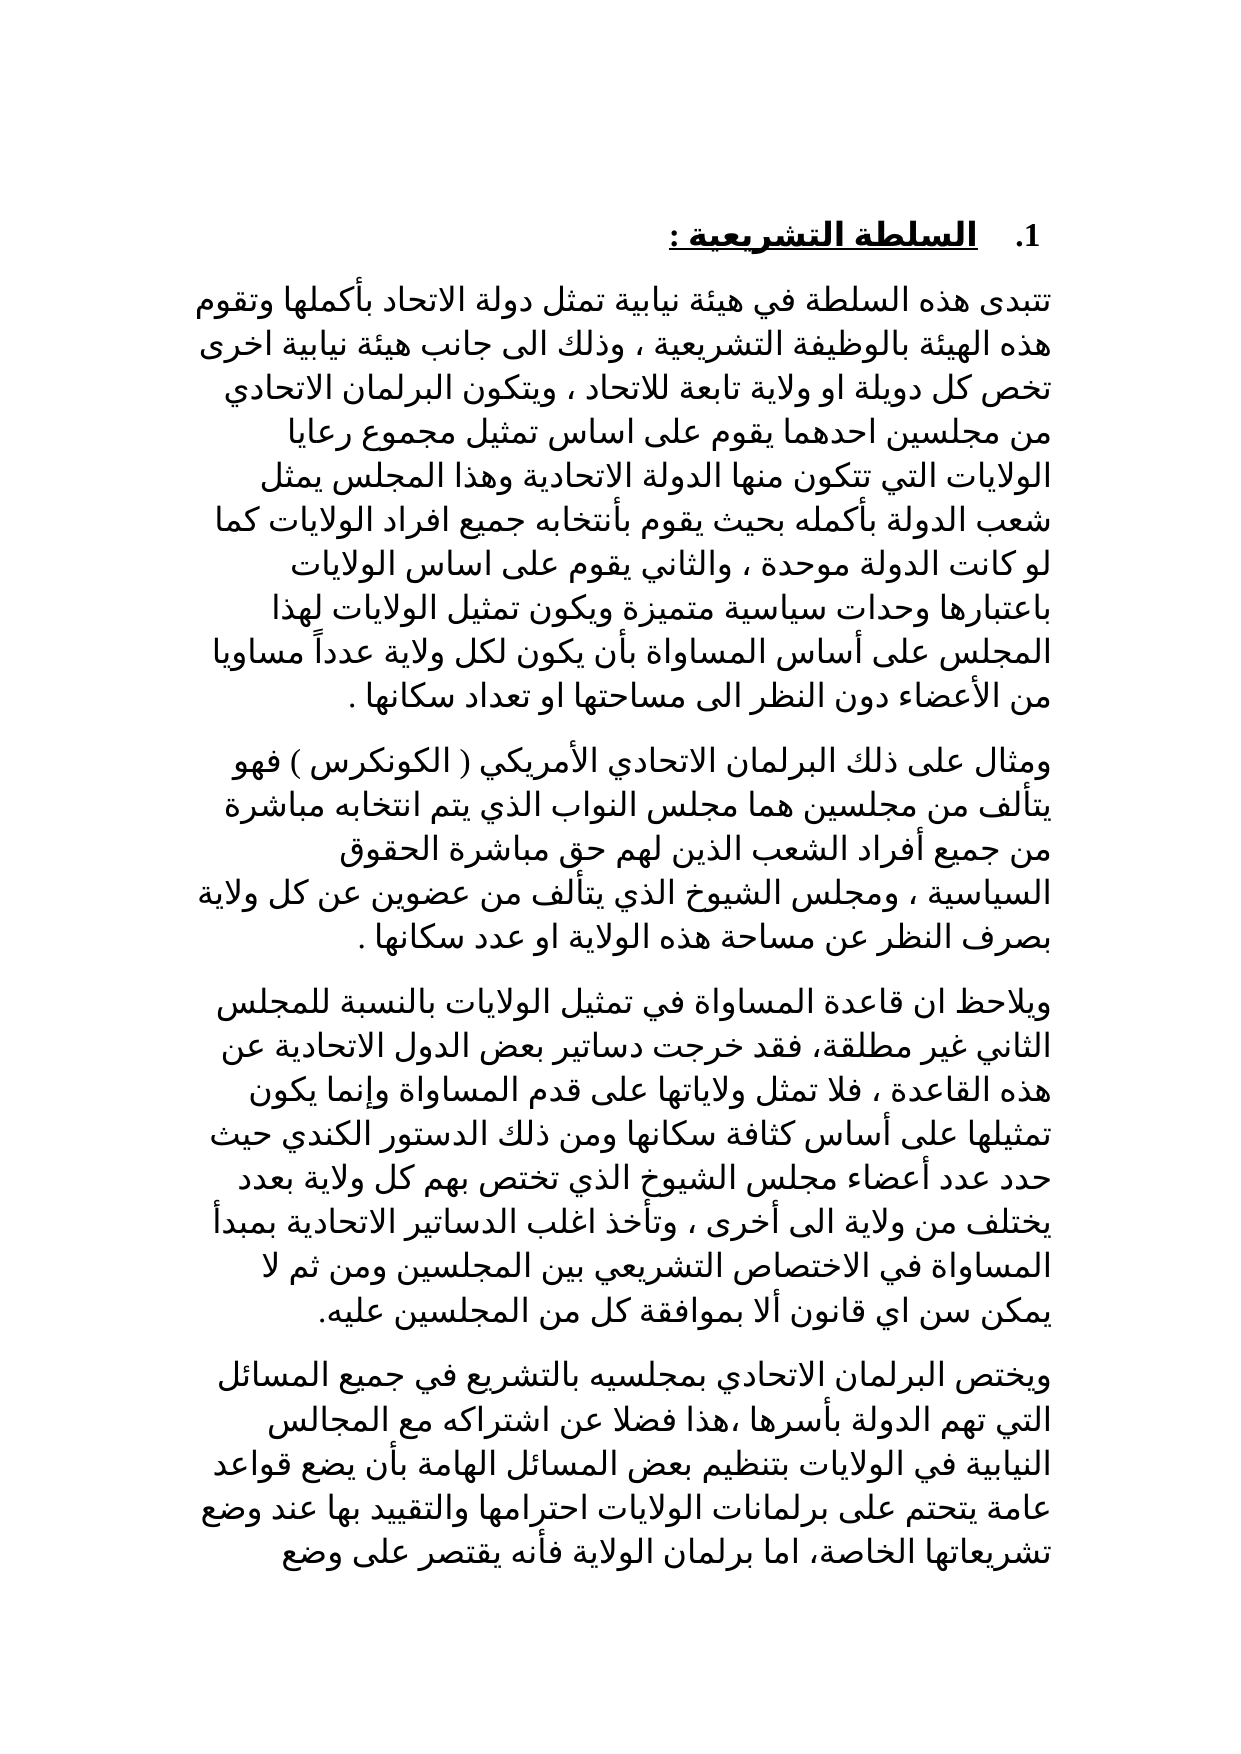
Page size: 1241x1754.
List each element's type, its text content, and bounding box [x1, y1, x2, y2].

list السلطة التشريعية : [187, 215, 1015, 253]
text تتبدى هذه السلطة في هيئة نيابية تمثل دولة الاتحاد بأكملها وتقوم هذه الهيئة بالوظيفة التشريعية ، وذلك الى جانب هيئة نيابية اخرى تخص كل دويلة او ولاية تابعة للاتحاد ، ويتكون البرلمان الاتحادي من مجلسين احدهما يقوم على اساس تمثيل مجموع رعايا الولايات التي تتكون منها الدولة الاتحادية وهذا المجلس يمثل شعب الدولة بأكمله بحيث يقوم بأنتخابه جميع افراد الولايات كما لو كانت الدولة موحدة ، والثاني يقوم على اساس الولايات باعتبارها وحدات سياسية متميزة ويكون تمثيل الولايات لهذا المجلس على أساس المساواة بأن يكون لكل ولاية عدداً مساويا من الأعضاء دون النظر الى مساحتها او تعداد سكانها . [187, 280, 1053, 715]
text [187, 1356, 1053, 1570]
text ويلاحظ ان قاعدة المساواة في تمثيل الولايات بالنسبة للمجلس الثاني غير مطلقة، فقد خرجت دساتير بعض الدول الاتحادية عن هذه القاعدة ، فلا تمثل ولاياتها على قدم المساواة وإنما يكون تمثيلها على أساس كثافة سكانها ومن ذلك الدستور الكندي حيث حدد عدد أعضاء مجلس الشيوخ الذي تختص بهم كل ولاية بعدد يختلف من ولاية الى أخرى ، وتأخذ اغلب الدساتير الاتحادية بمبدأ المساواة في الاختصاص التشريعي بين المجلسين ومن ثم لا يمكن سن اي قانون ألا بموافقة كل من المجلسين عليه. [187, 982, 1053, 1329]
text ومثال على ذلك البرلمان الاتحادي الأمريكي ( الكونكرس ) فهو يتألف من مجلسين هما مجلس النواب الذي يتم انتخابه مباشرة من جميع أفراد الشعب الذين لهم حق مباشرة الحقوق السياسية ، ومجلس الشيوخ الذي يتألف من عضوين عن كل ولاية بصرف النظر عن مساحة هذه الولاية او عدد سكانها . [187, 741, 1053, 956]
